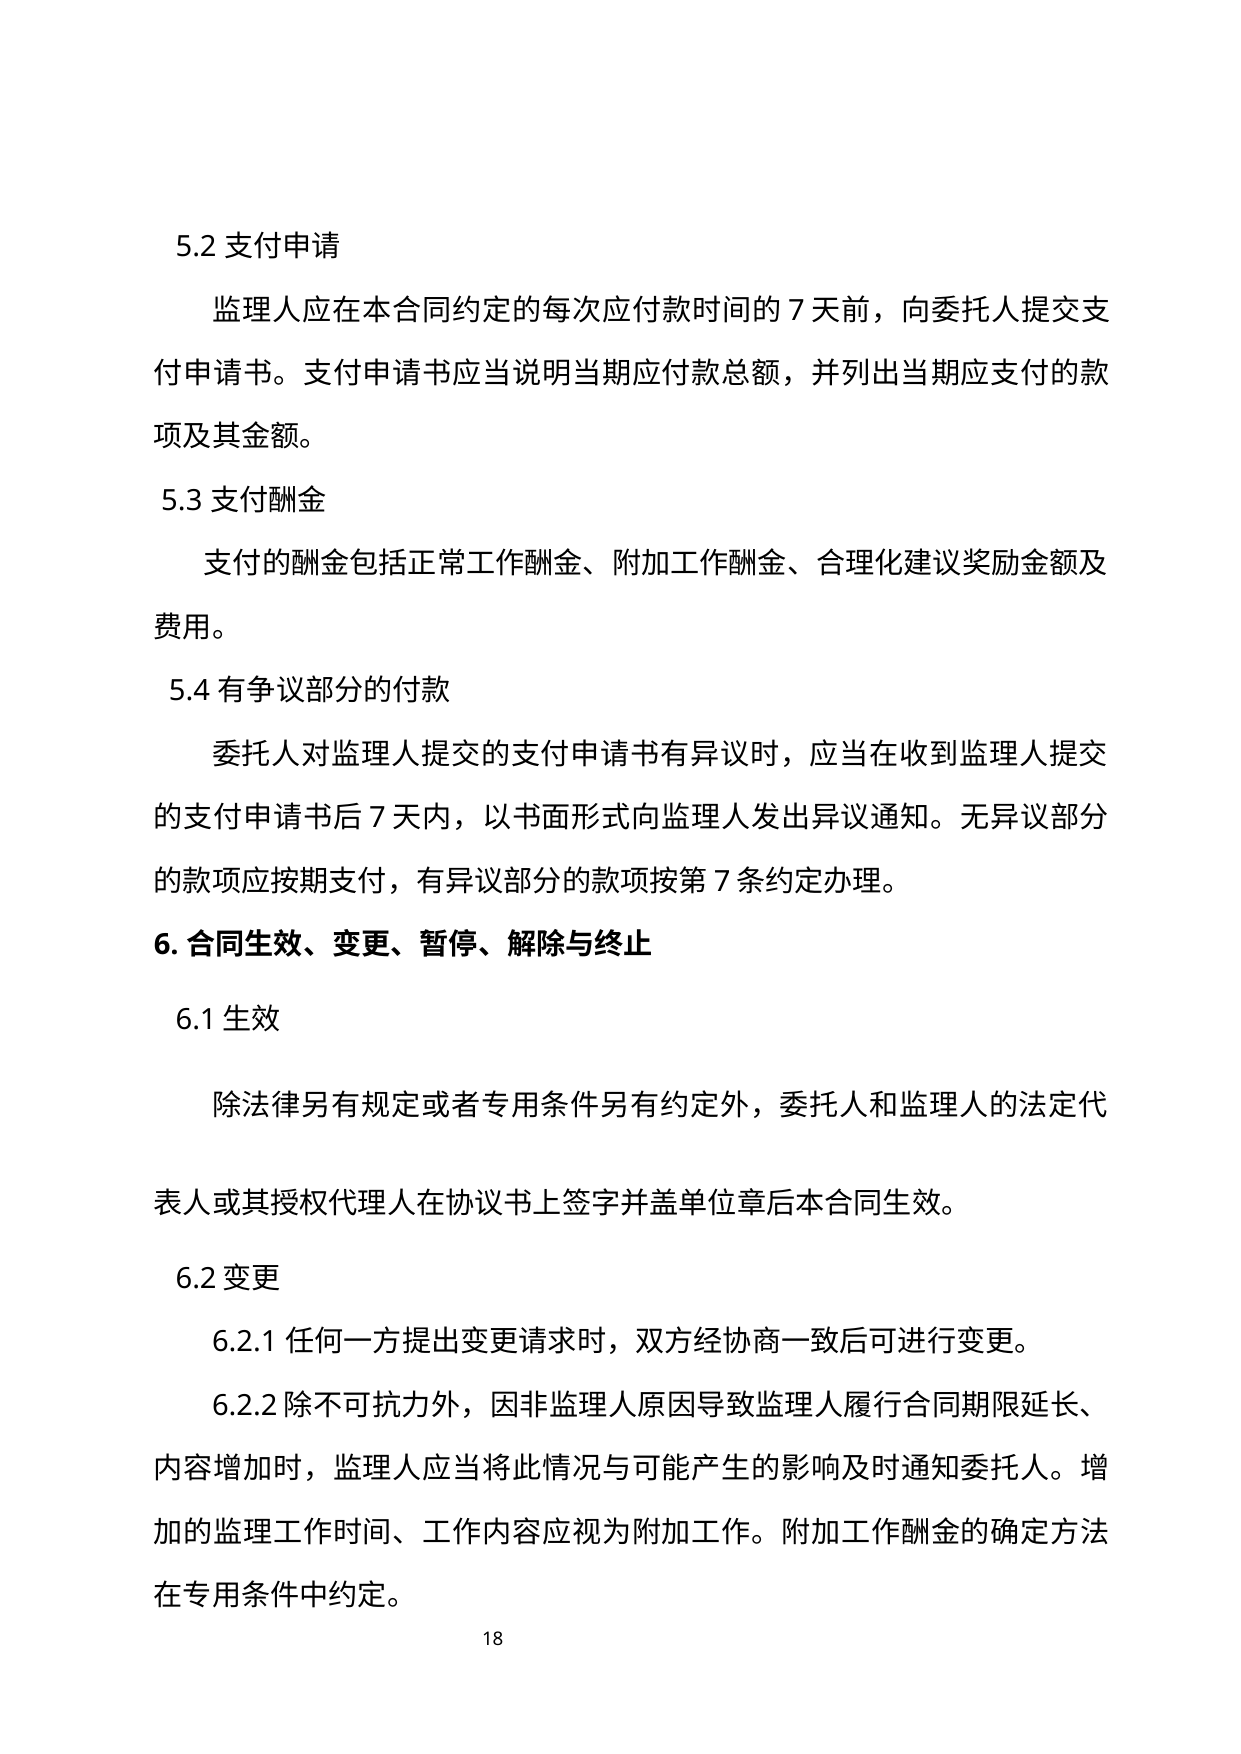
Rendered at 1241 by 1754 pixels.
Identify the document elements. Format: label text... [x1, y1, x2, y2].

text 6. 合同生效、变更、暂停、解除与终止 [153, 921, 1110, 963]
text 6.2.2除不可抗力外，因非监理人原因导致监理人履行合同期限延长、内容增加时，监理人应当将此情况与可能产生的影响及时通知委托人。增加的监理工作时间、工作内容应视为附加工作。附加工作酬金的确定方法在专用条件中约定。 [153, 1381, 1110, 1614]
text 6.1生效 [175, 984, 1110, 1049]
text 5.4 有争议部分的付款 [153, 667, 1110, 709]
text 5.3 支付酬金 [153, 476, 1110, 519]
text 委托人对监理人提交的支付申请书有异议时，应当在收到监理人提交的支付申请书后7天内，以书面形式向监理人发出异议通知。无异议部分的款项应按期支付，有异议部分的款项按第7条约定办理。 [153, 730, 1110, 900]
text 6.2变更 [175, 1254, 1110, 1297]
text 5.2 支付申请 [175, 222, 1110, 265]
text 6.2.1 任何一方提出变更请求时，双方经协商一致后可进行变更。 [153, 1318, 1110, 1360]
text 支付的酬金包括正常工作酬金、附加工作酬金、合理化建议奖励金额及费用。 [153, 540, 1110, 646]
text 除法律另有规定或者专用条件另有约定外，委托人和监理人的法定代表人或其授权代理人在协议书上签字并盖单位章后本合同生效。 [153, 1071, 1110, 1233]
text 监理人应在本合同约定的每次应付款时间的7天前，向委托人提交支付申请书。支付申请书应当说明当期应付款总额，并列出当期应支付的款项及其金额。 [153, 286, 1110, 455]
